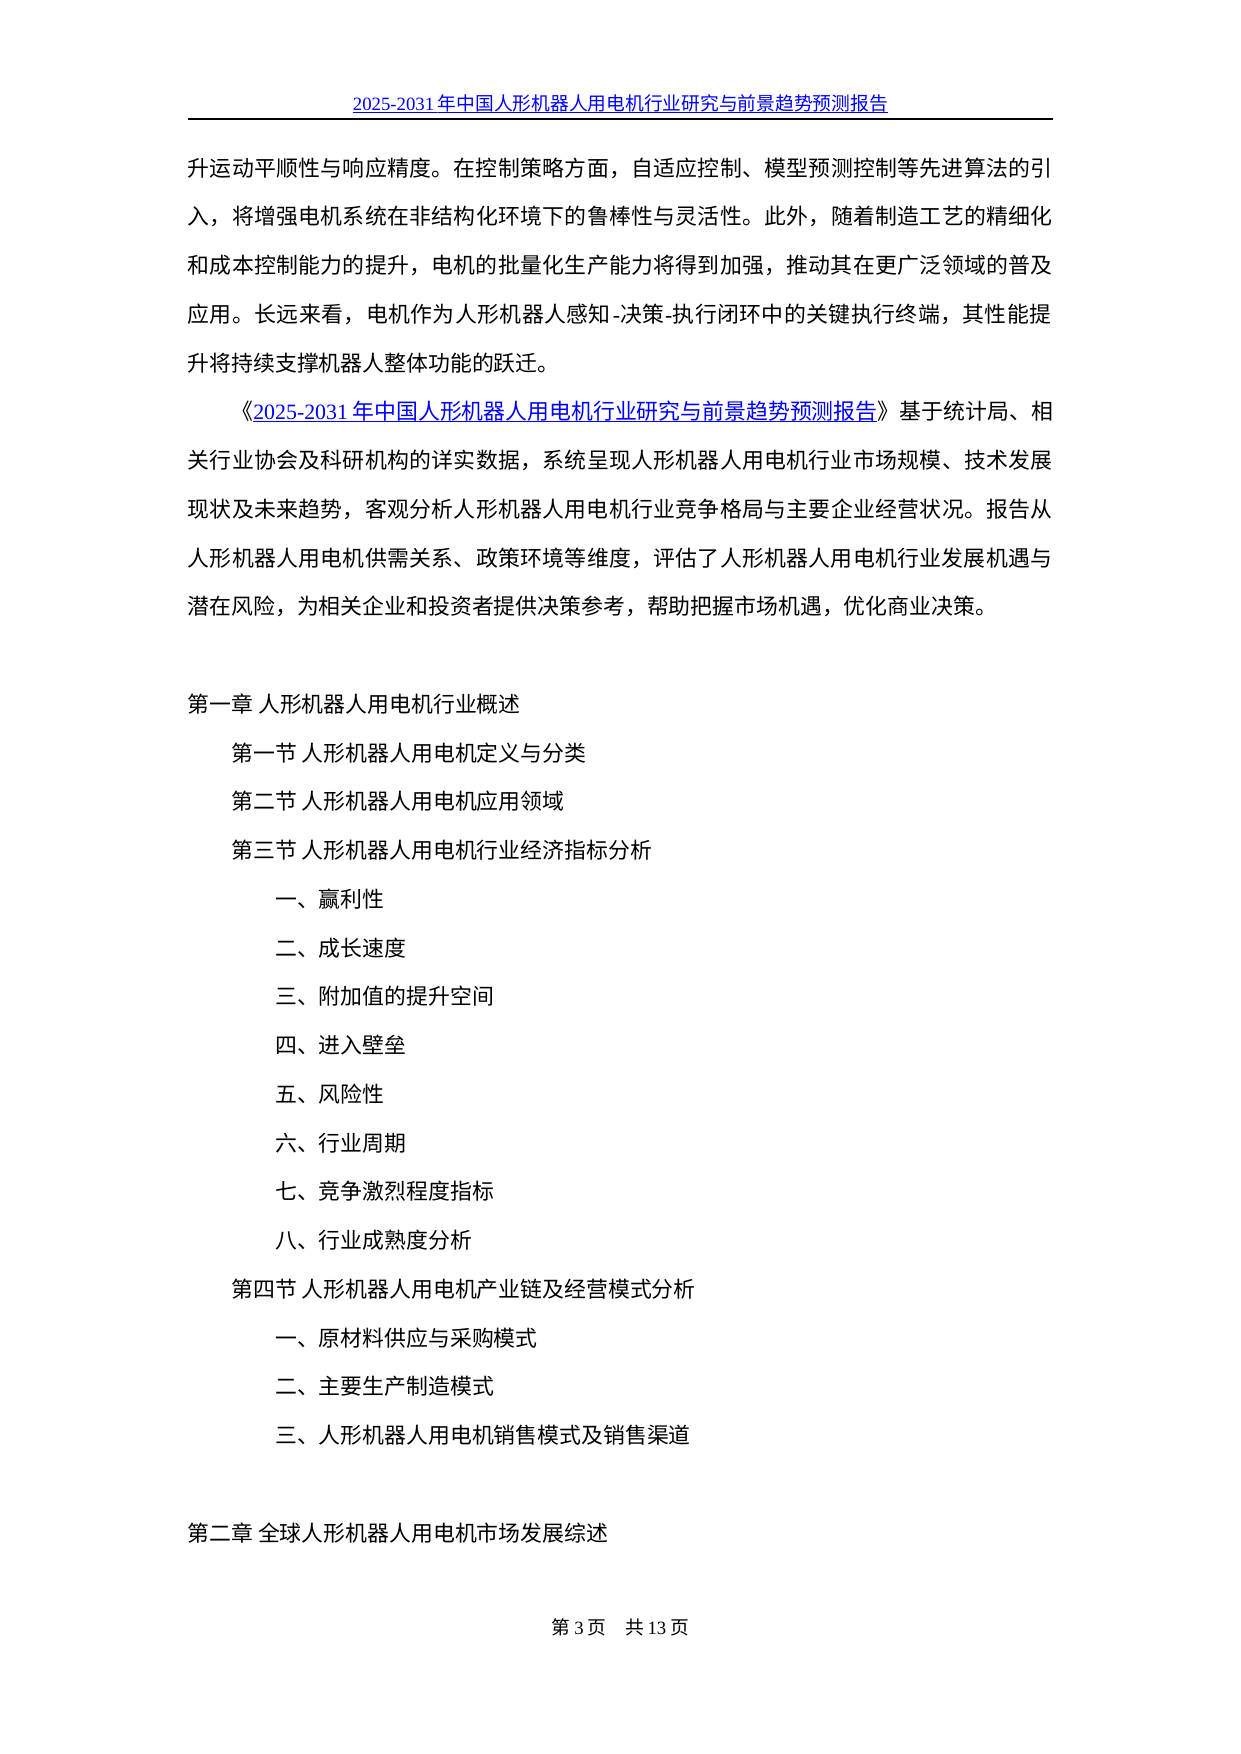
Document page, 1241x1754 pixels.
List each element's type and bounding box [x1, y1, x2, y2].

text [187, 150, 1053, 1548]
